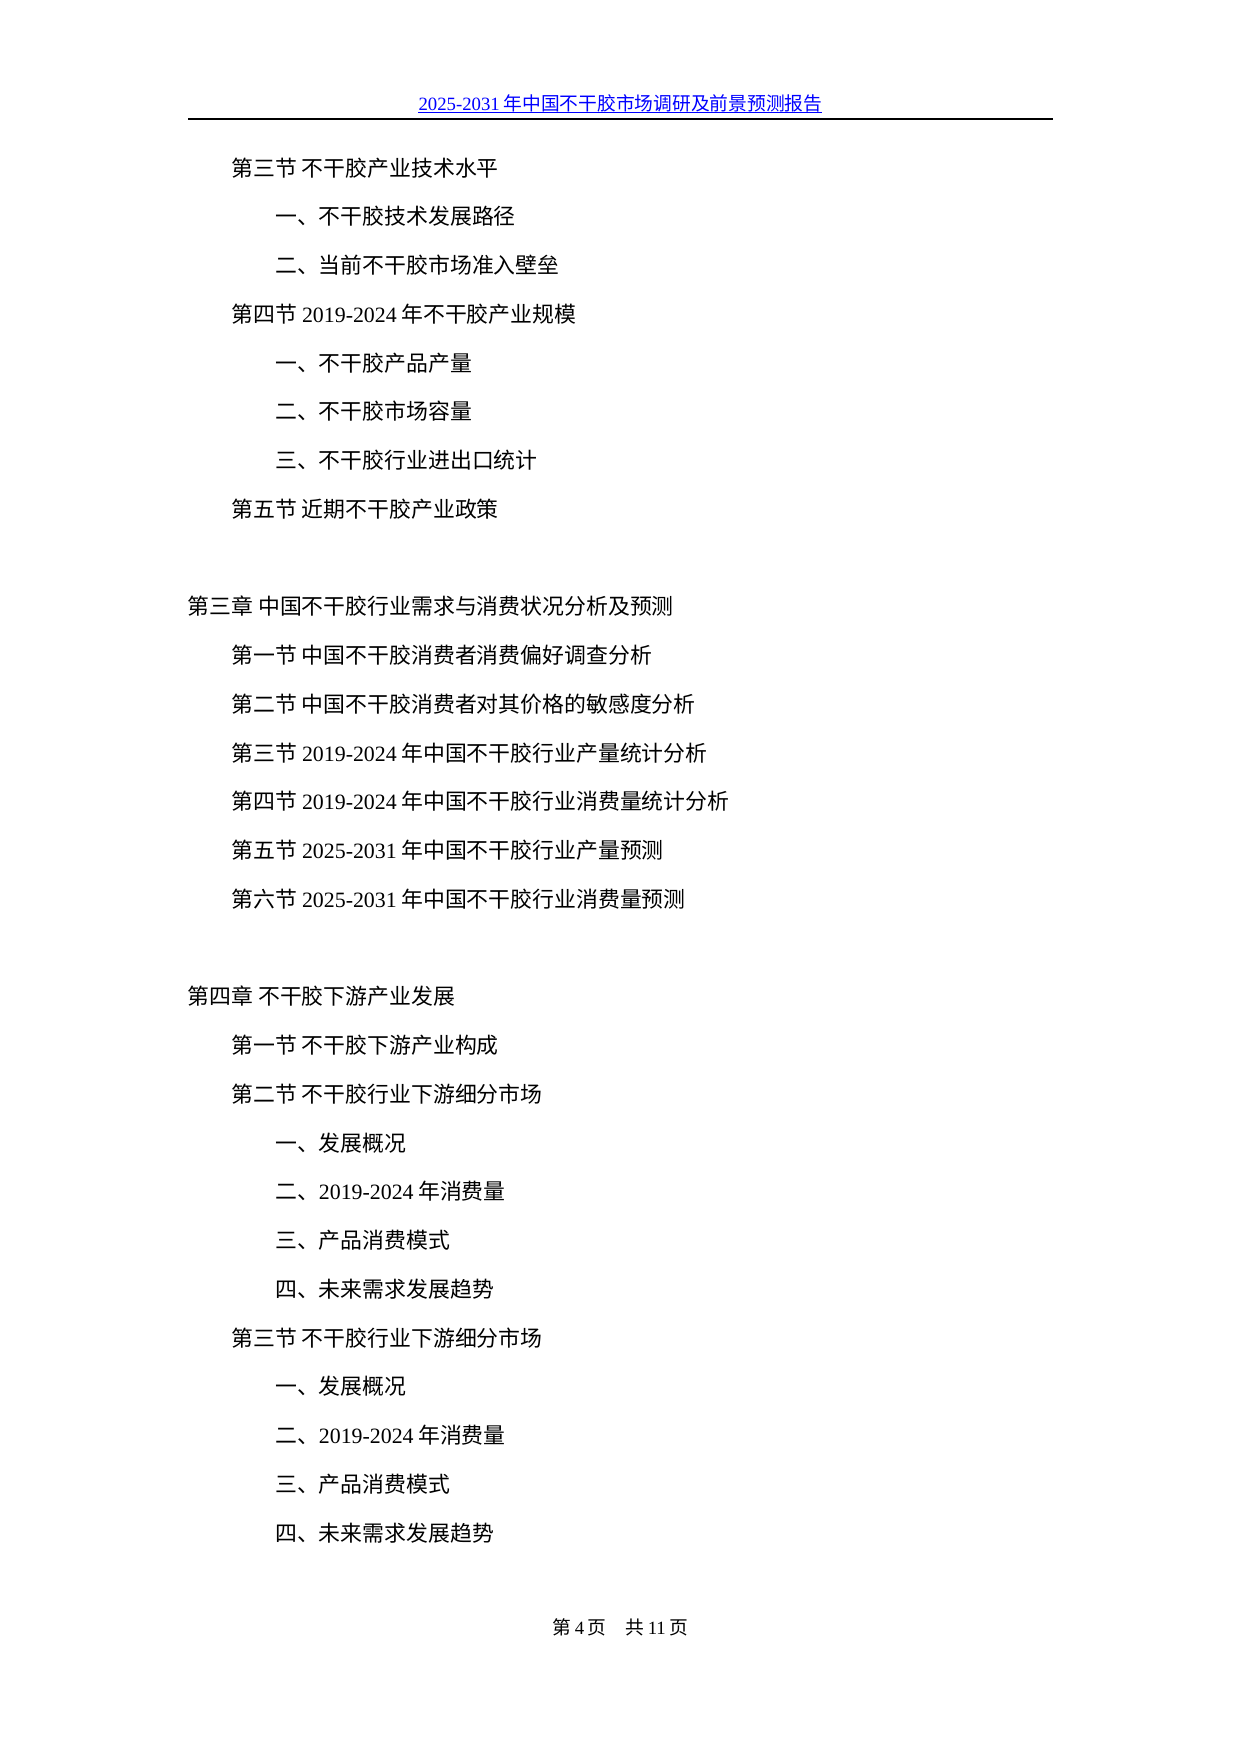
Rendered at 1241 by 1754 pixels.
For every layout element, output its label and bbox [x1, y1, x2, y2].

text [187, 150, 1053, 1548]
